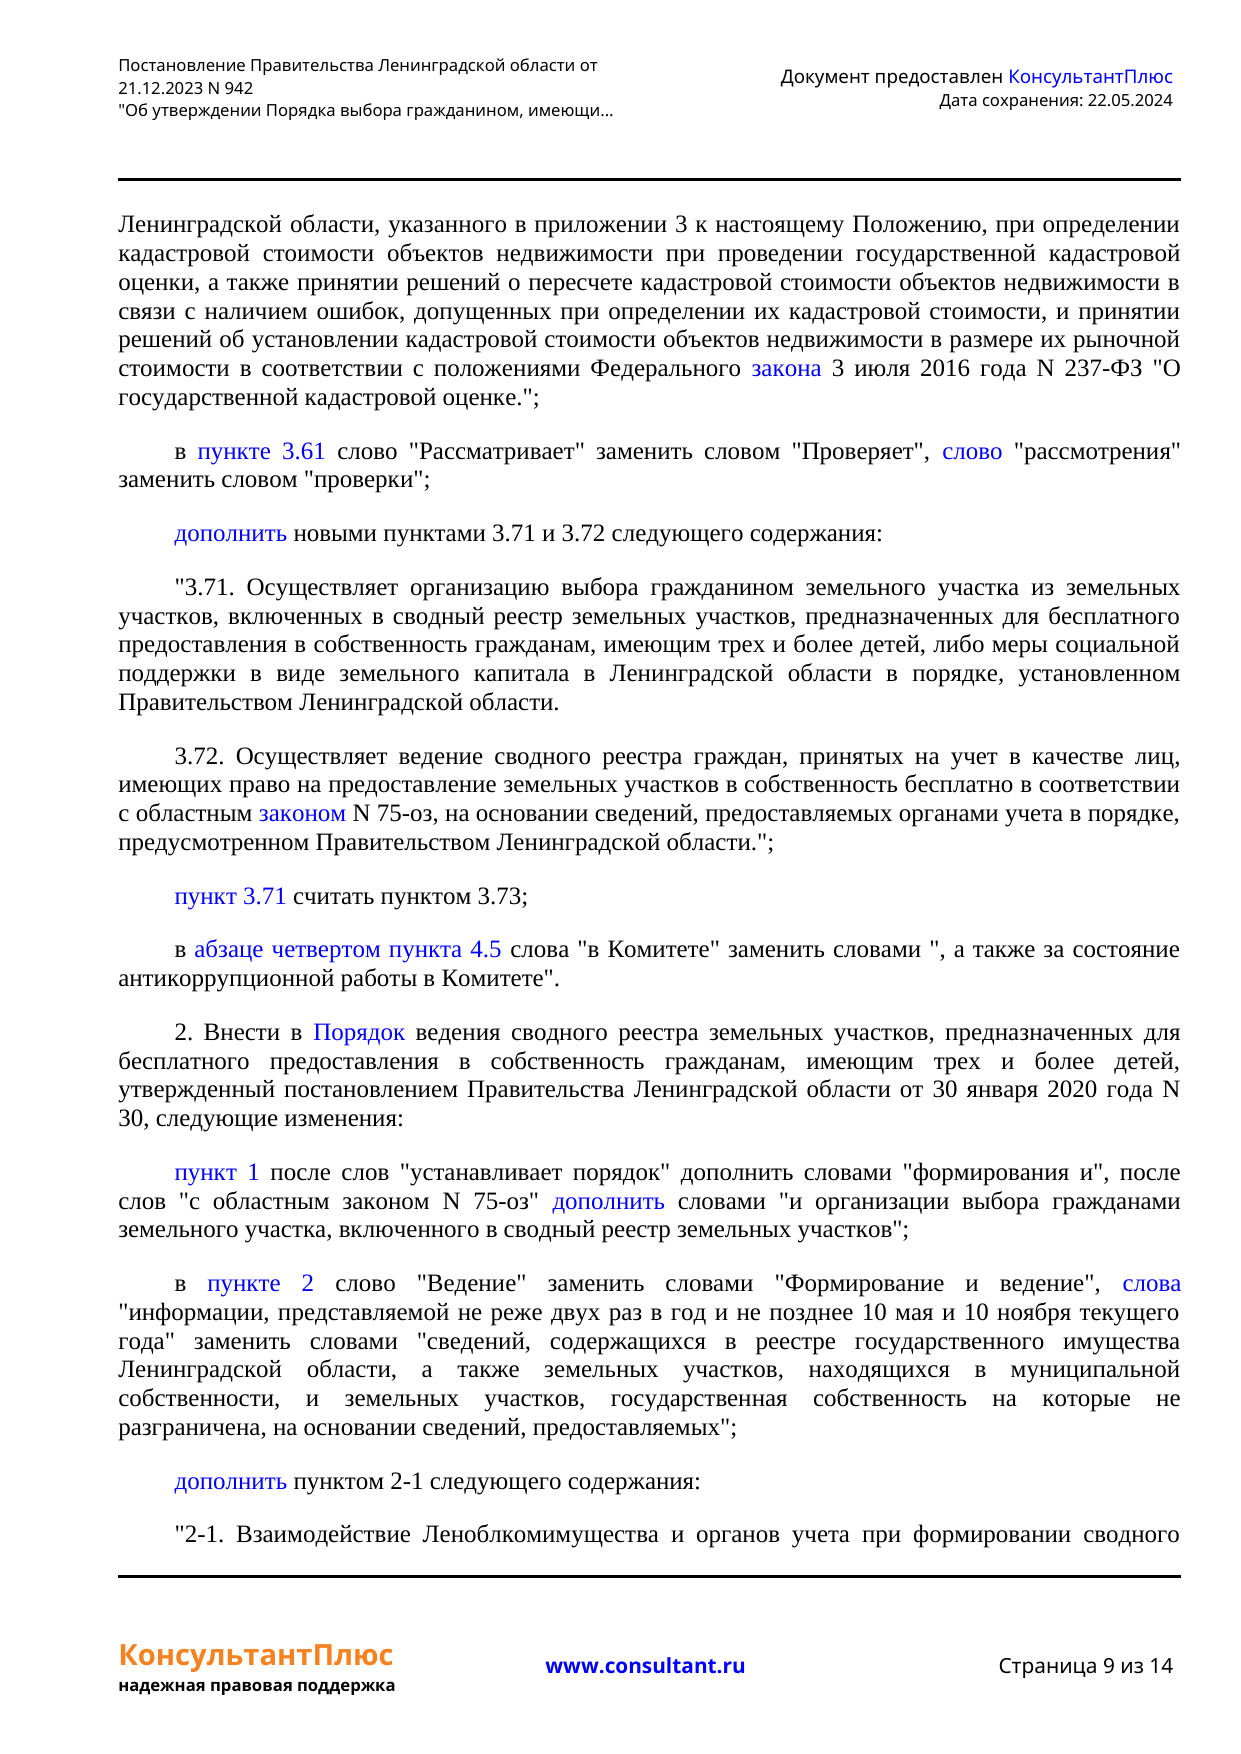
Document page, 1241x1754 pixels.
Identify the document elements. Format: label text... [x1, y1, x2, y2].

text в абзаце четвертом пункта 4.5 слова "в Комитете" заменить словами ", а также за состояние антикоррупционной работы в Комитете". [118, 934, 1181, 992]
text "3.71. Осуществляет организацию выбора гражданином земельного участка из земельных участков, включенных в сводный реестр земельных участков, предназначенных для бесплатного предоставления в собственность гражданам, имеющим трех и более детей, либо меры социальной поддержки в виде земельного капитала в Ленинградской области в порядке, установленном Правительством Ленинградской области. [118, 572, 1181, 716]
text в пункте 2 слово "Ведение" заменить словами "Формирование и ведение", слова "информации, представляемой не реже двух раз в год и не позднее 10 мая и 10 ноября текущего года" заменить словами "сведений, содержащихся в реестре государственного имущества Ленинградской области, а также земельных участков, находящихся в муниципальной собственности, и земельных участков, государственная собственность на которые не разграничена, на основании сведений, предоставляемых"; [118, 1268, 1181, 1441]
text 2. Внести в Порядок ведения сводного реестра земельных участков, предназначенных для бесплатного предоставления в собственность гражданам, имеющим трех и более детей, утвержденный постановлением Правительства Ленинградской области от 30 января 2020 года N 30, следующие изменения: [118, 1017, 1181, 1132]
text дополнить пунктом 2-1 следующего содержания: [118, 1466, 1181, 1494]
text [118, 209, 1181, 411]
text пункт 1 после слов "устанавливает порядок" дополнить словами "формирования и", после слов "с областным законом N 75-оз" дополнить словами "и организации выбора гражданами земельного участка, включенного в сводный реестр земельных участков"; [118, 1157, 1181, 1243]
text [118, 1519, 1181, 1548]
text пункт 3.71 считать пунктом 3.73; [118, 881, 1181, 909]
text 3.72. Осуществляет ведение сводного реестра граждан, принятых на учет в качестве лиц, имеющих право на предоставление земельных участков в собственность бесплатно в соответствии с областным законом N 75-оз, на основании сведений, предоставляемых органами учета в порядке, предусмотренном Правительством Ленинградской области."; [118, 741, 1181, 856]
text в пункте 3.61 слово "Рассматривает" заменить словом "Проверяет", слово "рассмотрения" заменить словом "проверки"; [118, 436, 1181, 493]
text дополнить новыми пунктами 3.71 и 3.72 следующего содержания: [118, 518, 1181, 547]
